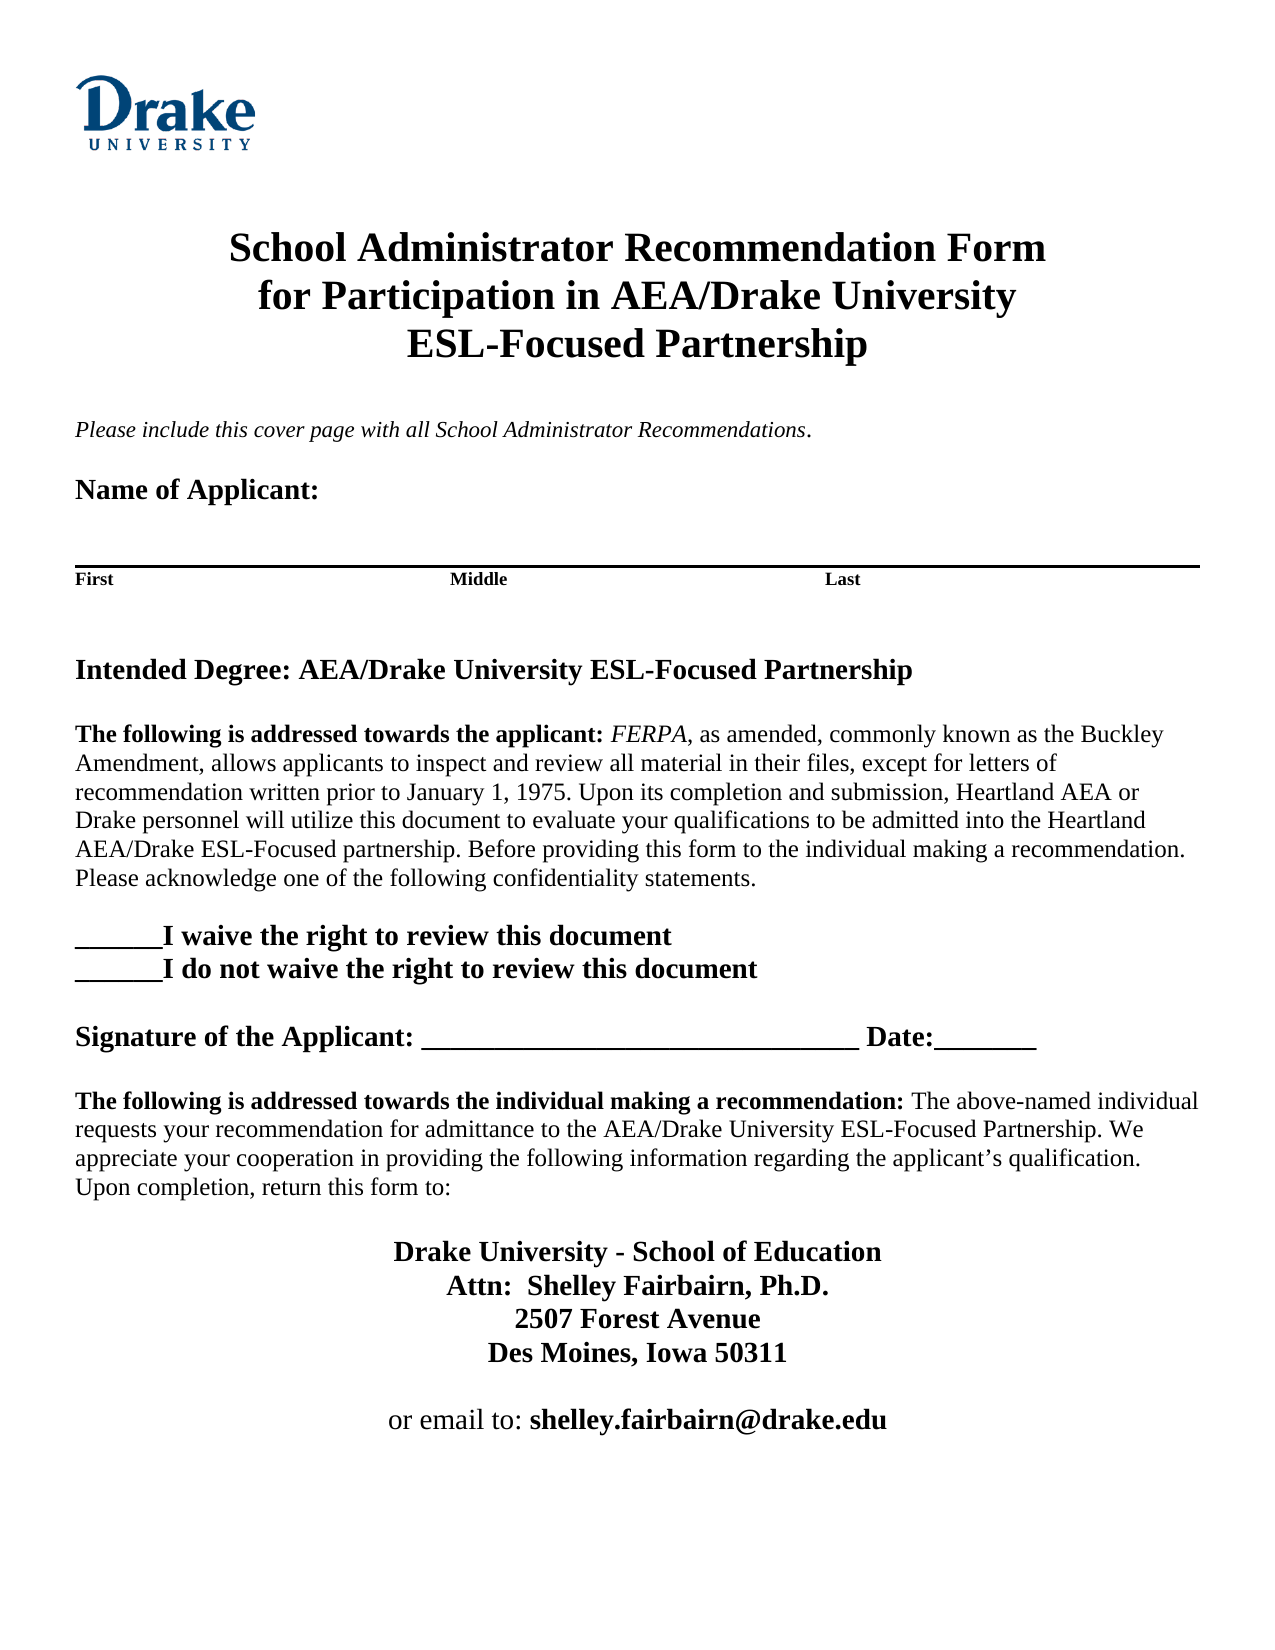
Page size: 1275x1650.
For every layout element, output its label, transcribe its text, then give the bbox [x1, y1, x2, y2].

text Name of Applicant: [75, 472, 1200, 506]
text School Administrator Recommendation Form [75, 223, 1200, 271]
text ______I do not waive the right to review this document [75, 952, 1200, 985]
text Des Moines, Iowa 50311 [75, 1335, 1200, 1368]
text Please include this cover page with all School Administrator Recommendations. [75, 414, 1200, 443]
text or email to: shelley.fairbairn@drake.edu [75, 1402, 1200, 1436]
text ______I waive the right to review this document [75, 918, 1200, 952]
text 2507 Forest Avenue [75, 1301, 1200, 1335]
text Intended Degree: AEA/Drake University ESL-Focused Partnership [75, 652, 1200, 686]
text ESL-Focused Partnership [75, 319, 1200, 367]
text for Participation in AEA/Drake University [75, 271, 1200, 319]
text The following is addressed towards the individual making a recommendation: The above-named individual requests your recommendation for admittance to the AEA/Drake University ESL-Focused Partnership. We appreciate your cooperation in providing the following information regarding the applicant’s qualification. Upon completion, return this form to: [75, 1086, 1200, 1201]
picture [75, 75, 256, 151]
text The following is addressed towards the applicant: FERPA, as amended, commonly known as the Buckley Amendment, allows applicants to inspect and review all material in their files, except for letters of recommendation written prior to January 1, 1975. Upon its completion and submission, Heartland AEA or Drake personnel will utilize this document to evaluate your qualifications to be admitted into the Heartland AEA/Drake ESL-Focused partnership. Before providing this form to the individual making a recommendation. Please acknowledge one of the following confidentiality statements. [75, 719, 1200, 892]
text Attn: Shelley Fairbairn, Ph.D. [75, 1268, 1200, 1301]
text Signature of the Applicant: ______________________________ Date:_______ [75, 1019, 1200, 1052]
text Drake University - School of Education [75, 1234, 1200, 1268]
text First Middle Last [75, 568, 1200, 590]
